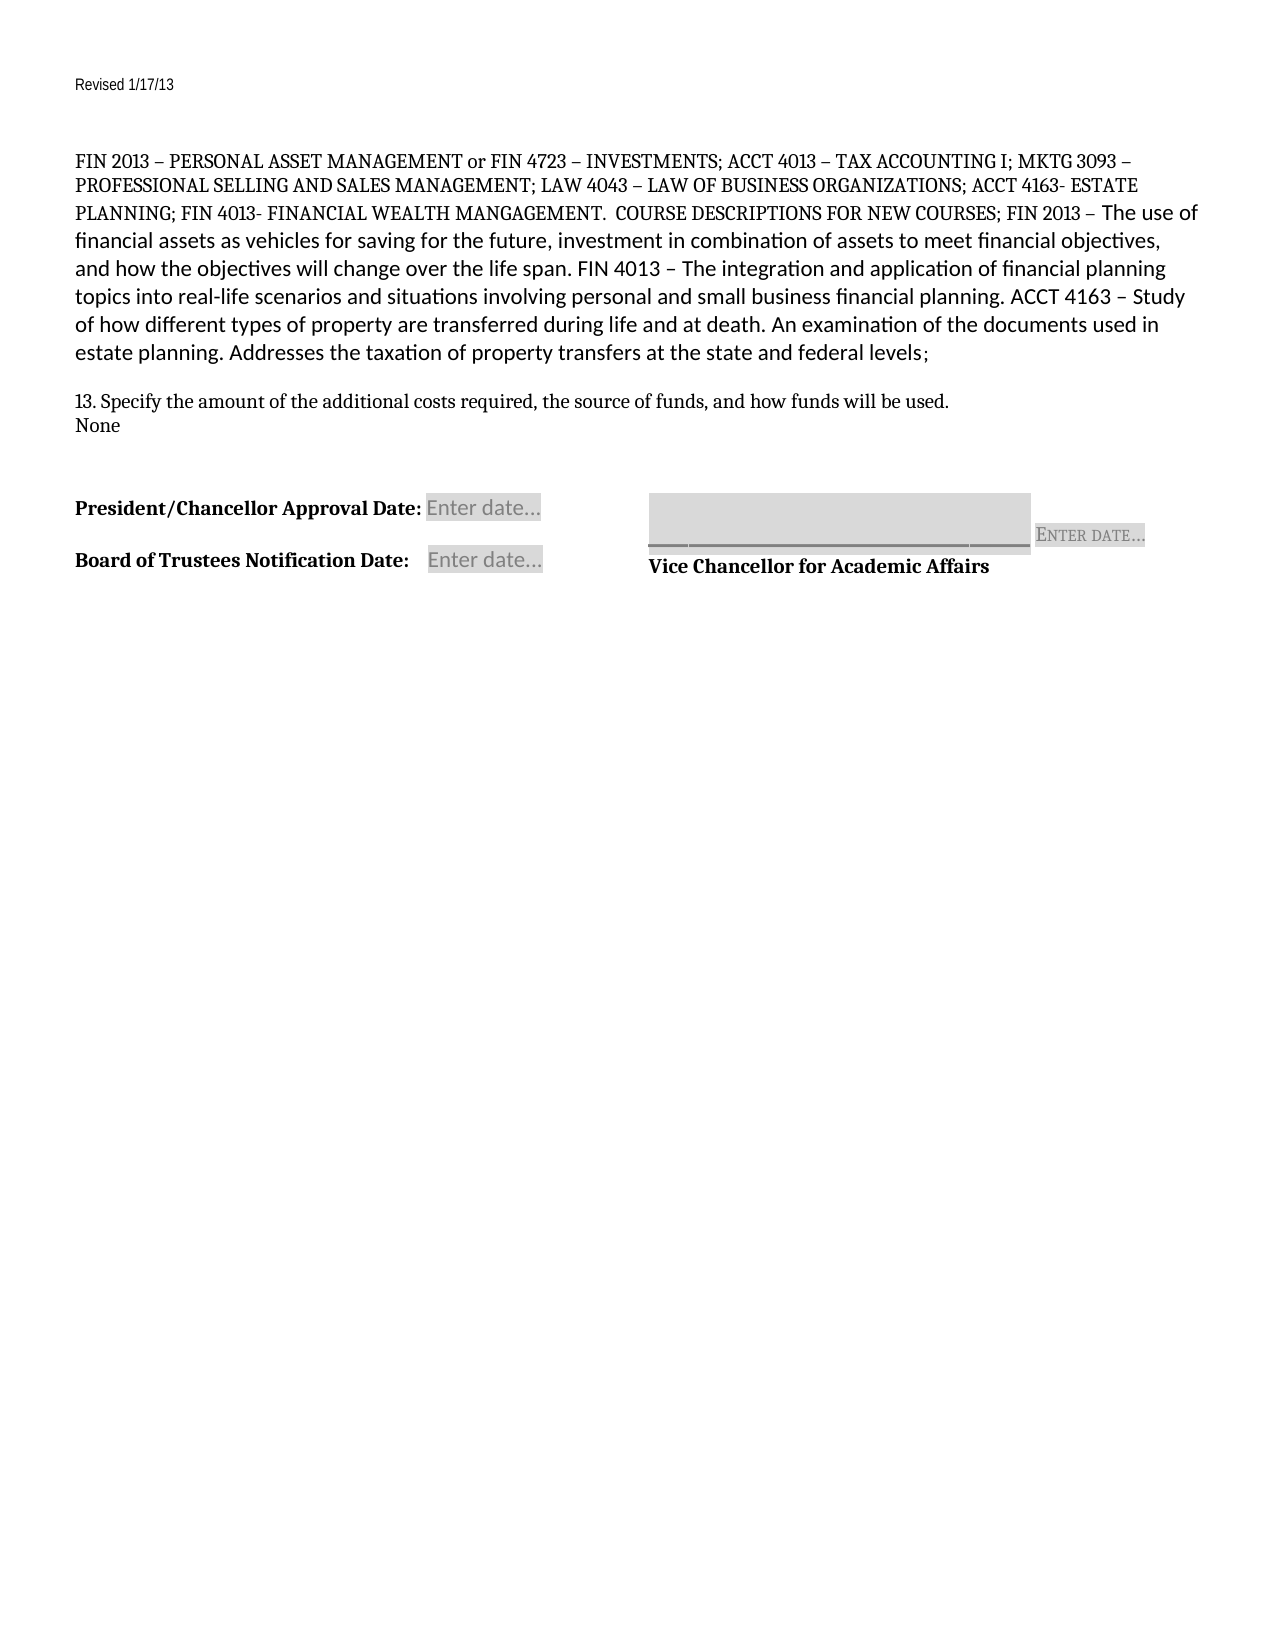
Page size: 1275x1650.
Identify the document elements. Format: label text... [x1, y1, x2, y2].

table_header Vice Chancellor for Academic Affairs [638, 493, 1211, 603]
table_header President/Chancellor Approval Date: [64, 493, 637, 545]
text 13. Specify the amount of the additional costs required, the source of funds, and how funds will be used. [75, 390, 1200, 414]
table_cell Board of Trustees Notification Date: [64, 545, 637, 603]
